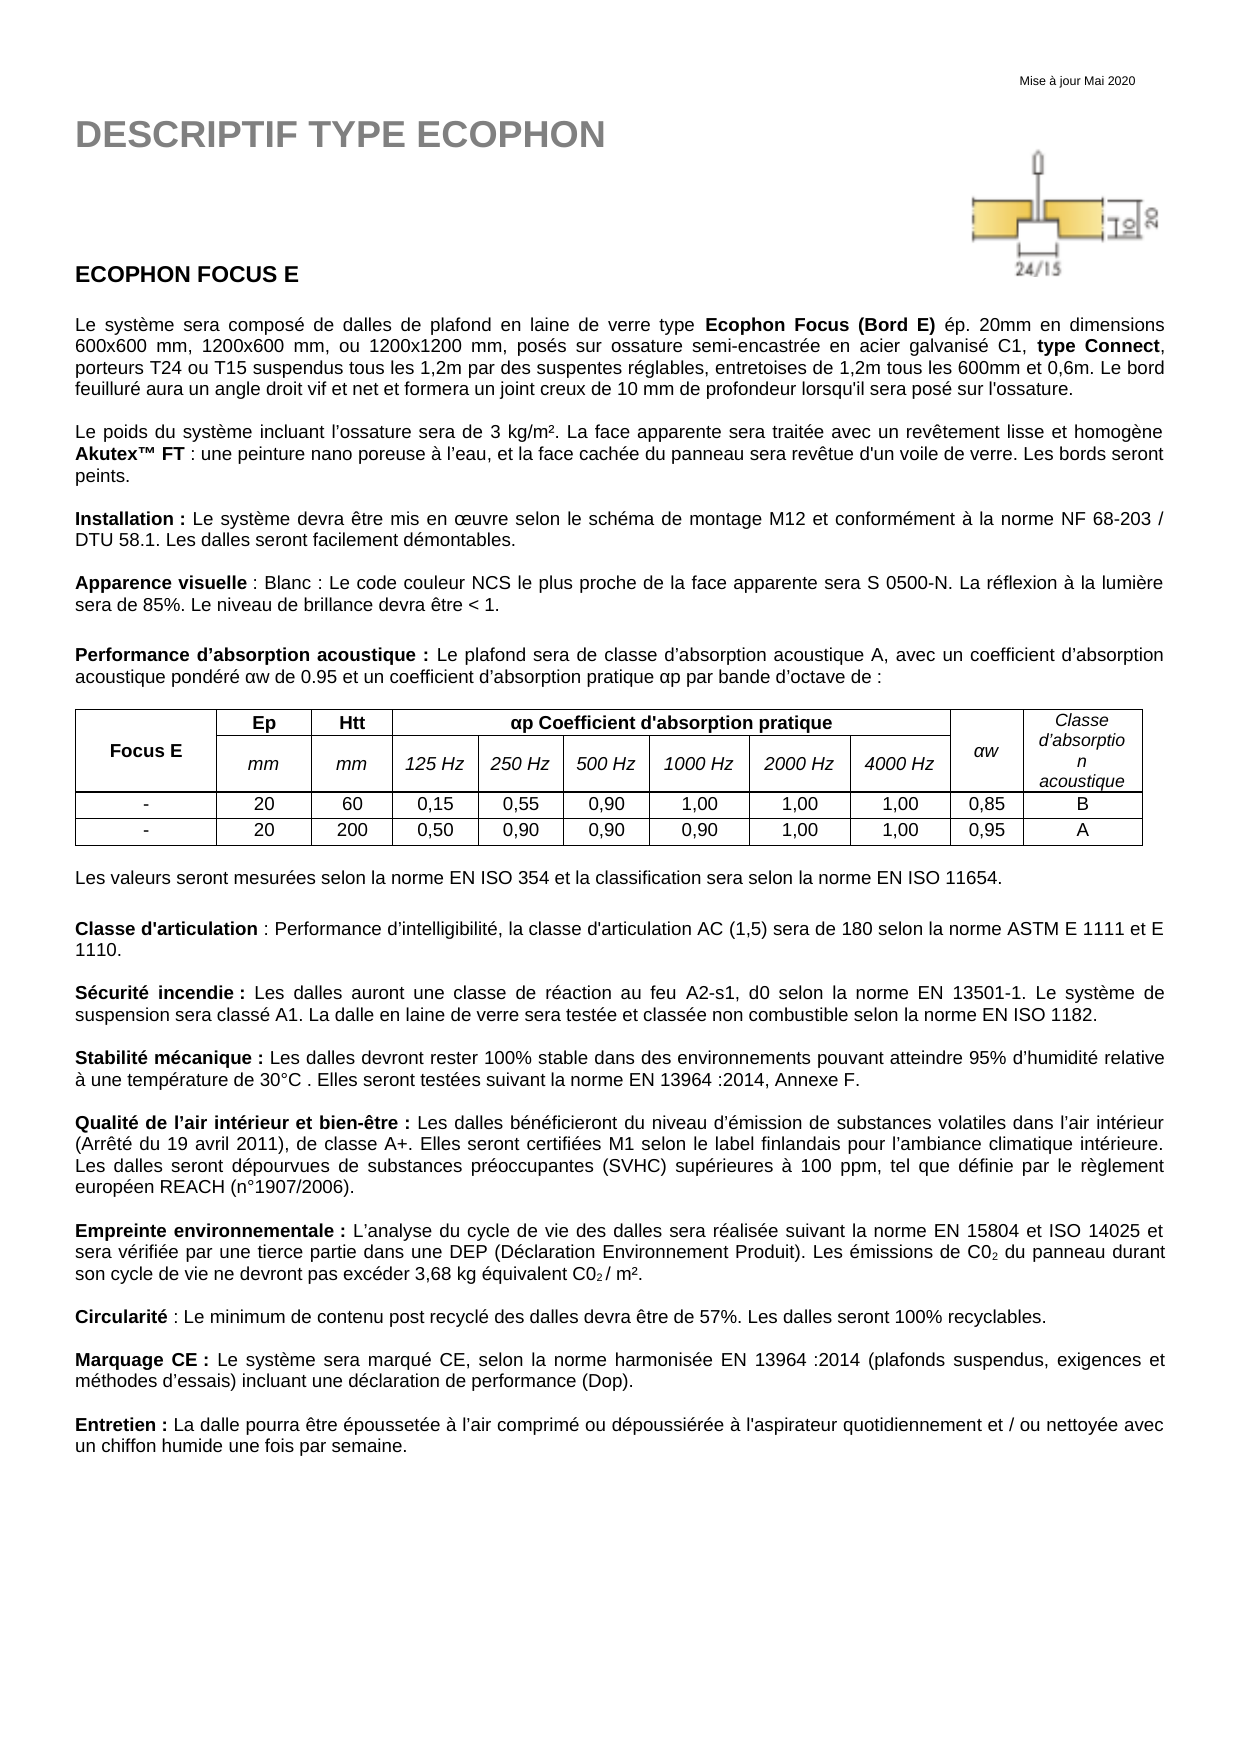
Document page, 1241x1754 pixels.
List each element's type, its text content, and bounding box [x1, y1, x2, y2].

table_cell - [76, 793, 216, 818]
text Sécurité incendie : Les dalles auront une classe de réaction au feu A2-s1, d0 selon la norme EN 13501-1. Le système de suspension sera classé A1. La dalle en laine de verre sera testée et classée non combustible selon la norme EN ISO 1182. [75, 982, 1165, 1025]
text Le système sera composé de dalles de plafond en laine de verre type Ecophon Focus (Bord E) ép. 20mm en dimensions 600x600 mm, 1200x600 mm, ou 1200x1200 mm, posés sur ossature semi-encastrée en acier galvanisé C1, type Connect, porteurs T24 ou T15 suspendus tous les 1,2m par des suspentes réglables, entretoises de 1,2m tous les 600mm et 0,6m. Le bord feuilluré aura un angle droit vif et net et formera un joint creux de 10 mm de profondeur lorsqu'il sera posé sur l'ossature. [75, 313, 1165, 400]
text Stabilité mécanique : Les dalles devront rester 100% stable dans des environnements pouvant atteindre 95% d’humidité relative à une température de 30°C . Elles seront testées suivant la norme EN 13964 :2014, Annexe F. [75, 1047, 1165, 1090]
table_cell 60 [312, 793, 392, 818]
table_cell 0,50 [393, 819, 478, 844]
text Les valeurs seront mesurées selon la norme EN ISO 354 et la classification sera selon la norme EN ISO 11654. [75, 867, 1165, 889]
table_cell 1,00 [750, 819, 850, 844]
table_cell 200 [312, 819, 392, 844]
text Classe d'articulation : Performance d’intelligibilité, la classe d'articulation AC (1,5) sera de 180 selon la norme ASTM E 1111 et E 1110. [75, 917, 1165, 961]
text Installation : Le système devra être mis en œuvre selon le schéma de montage M12 et conformément à la norme NF 68-203 / DTU 58.1. Les dalles seront facilement démontables. [75, 507, 1165, 551]
table_cell 0,90 [650, 819, 749, 844]
table_cell 0,90 [479, 819, 563, 844]
text Apparence visuelle : Blanc : Le code couleur NCS le plus proche de la face apparente sera S 0500-N. La réflexion à la lumière sera de 85%. Le niveau de brillance devra être < 1. [75, 572, 1165, 615]
text Le poids du système incluant l’ossature sera de 3 kg/m². La face apparente sera traitée avec un revêtement lisse et homogène Akutex™ FT : une peinture nano poreuse à l’eau, et la face cachée du panneau sera revêtue d'un voile de verre. Les bords seront peints. [75, 421, 1165, 486]
table_cell 2000 Hz [750, 736, 850, 791]
text Qualité de l’air intérieur et bien-être : Les dalles bénéficieront du niveau d’émission de substances volatiles dans l’air intérieur (Arrêté du 19 avril 2011), de classe A+. Elles seront certifiées M1 selon le label finlandais pour l’ambiance climatique intérieure. Les dalles seront dépourvues de substances préoccupantes (SVHC) supérieures à 100 ppm, tel que définie par le règlement européen REACH (n°1907/2006). [75, 1112, 1165, 1198]
table_header Focus E [76, 710, 216, 791]
table_header Ep [217, 710, 311, 735]
table_cell 1000 Hz [650, 736, 749, 791]
table_cell 1,00 [851, 819, 950, 844]
text Entretien : La dalle pourra être époussetée à l’air comprimé ou dépoussiérée à l'aspirateur quotidiennement et / ou nettoyée avec un chiffon humide une fois par semaine. [75, 1413, 1165, 1457]
table_cell 0,55 [479, 793, 563, 818]
table_header Htt [312, 710, 392, 735]
text Circularité : Le minimum de contenu post recyclé des dalles devra être de 57%. Les dalles seront 100% recyclables. [75, 1306, 1165, 1327]
table_cell 1,00 [750, 793, 850, 818]
text DESCRIPTIF TYPE ECOPHON [75, 112, 1165, 155]
table_cell 0,95 [951, 819, 1023, 844]
table_cell 0,85 [951, 793, 1023, 818]
table_cell B [1024, 793, 1142, 818]
table_header αw [951, 710, 1023, 791]
text Performance d’absorption acoustique : Le plafond sera de classe d’absorption acoustique A, avec un coefficient d’absorption acoustique pondéré αw de 0.95 et un coefficient d’absorption pratique αp par bande d’octave de : [75, 644, 1165, 687]
table_cell 1,00 [851, 793, 950, 818]
table_cell 250 Hz [479, 736, 563, 791]
table_cell 500 Hz [564, 736, 649, 791]
table_cell 0,90 [564, 793, 649, 818]
table_cell 20 [217, 793, 311, 818]
table_header Classe d’absorption acoustique [1024, 710, 1142, 791]
text Empreinte environnementale : L’analyse du cycle de vie des dalles sera réalisée suivant la norme EN 15804 et ISO 14025 et sera vérifiée par une tierce partie dans une DEP (Déclaration Environnement Produit). Les émissions de C02 du panneau durant son cycle de vie ne devront pas excéder 3,68 kg équivalent C02 / m². [75, 1219, 1165, 1284]
picture [961, 142, 1160, 277]
table_cell mm [312, 736, 392, 791]
table_cell mm [217, 736, 311, 791]
table_cell 125 Hz [393, 736, 478, 791]
text Marquage CE : Le système sera marqué CE, selon la norme harmonisée EN 13964 :2014 (plafonds suspendus, exigences et méthodes d’essais) incluant une déclaration de performance (Dop). [75, 1349, 1165, 1392]
table_cell 0,90 [564, 819, 649, 844]
table_cell 20 [217, 819, 311, 844]
text ECOPHON FOCUS E [75, 261, 1165, 287]
table_cell A [1024, 819, 1142, 844]
table_cell 1,00 [650, 793, 749, 818]
table_header αp Coefficient d'absorption pratique [393, 710, 950, 735]
table_cell 4000 Hz [851, 736, 950, 791]
table_cell 0,15 [393, 793, 478, 818]
table_cell - [76, 819, 216, 844]
